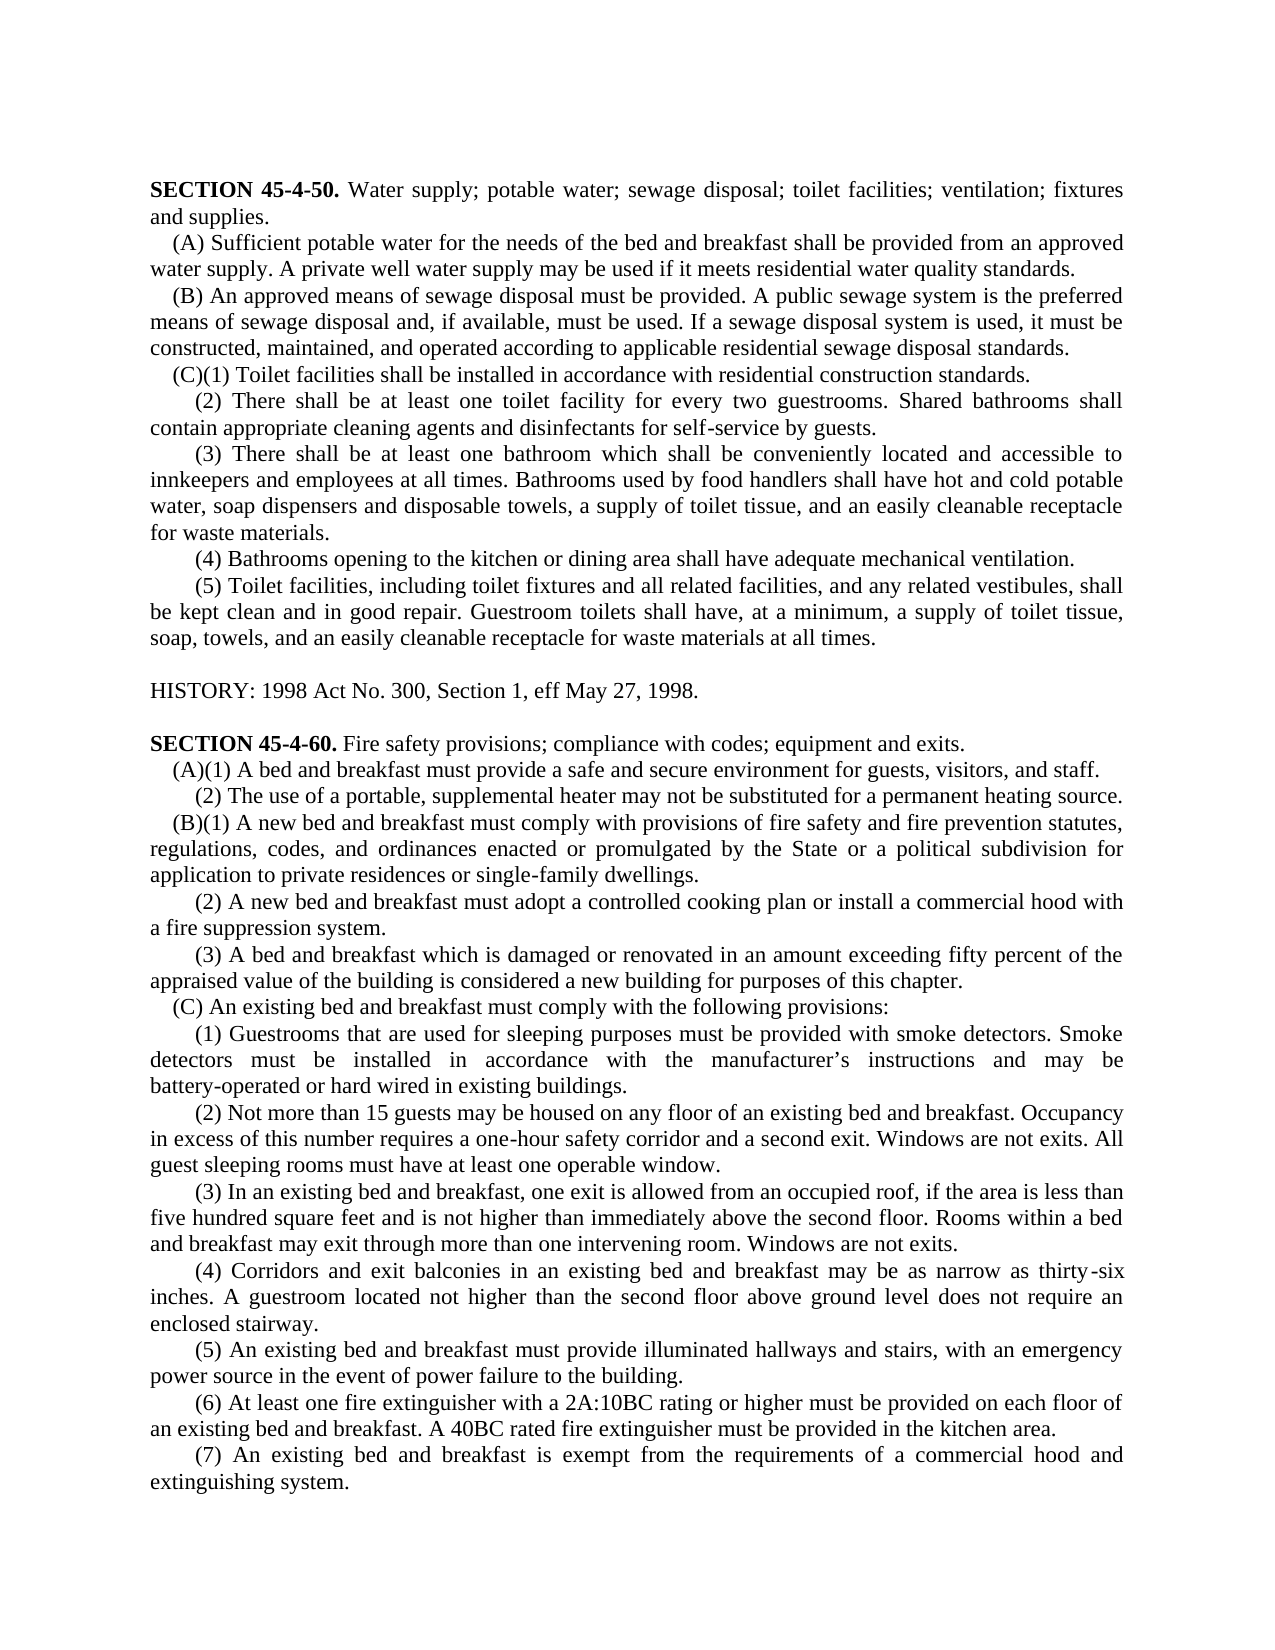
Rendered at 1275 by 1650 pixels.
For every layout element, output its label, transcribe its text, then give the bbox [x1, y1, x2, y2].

text (7) An existing bed and breakfast is exempt from the requirements of a commercial hood and extinguishing system. [150, 1441, 1125, 1494]
text (B) An approved means of sewage disposal must be provided. A public sewage system is the preferred means of sewage disposal and, if available, must be used. If a sewage disposal system is used, it must be constructed, maintained, and operated according to applicable residential sewage disposal standards. [150, 282, 1125, 361]
text (3) There shall be at least one bathroom which shall be conveniently located and accessible to innkeepers and employees at all times. Bathrooms used by food handlers shall have hot and cold potable water, soap dispensers and disposable towels, a supply of toilet tissue, and an easily cleanable receptacle for waste materials. [150, 440, 1125, 545]
text (4) Bathrooms opening to the kitchen or dining area shall have adequate mechanical ventilation. [150, 545, 1125, 572]
text (6) At least one fire extinguisher with a 2A:10BC rating or higher must be provided on each floor of an existing bed and breakfast. A 40BC rated fire extinguisher must be provided in the kitchen area. [150, 1389, 1125, 1441]
text (1) Guestrooms that are used for sleeping purposes must be provided with smoke detectors. Smoke detectors must be installed in accordance with the manufacturer’s instructions and may be battery-operated or hard wired in existing buildings. [150, 1020, 1125, 1099]
text (3) In an existing bed and breakfast, one exit is allowed from an occupied roof, if the area is less than five hundred square feet and is not higher than immediately above the second floor. Rooms within a bed and breakfast may exit through more than one intervening room. Windows are not exits. [150, 1178, 1125, 1257]
text (C)(1) Toilet facilities shall be installed in accordance with residential construction standards. [150, 361, 1125, 387]
text SECTION 45-4-50. Water supply; potable water; sewage disposal; toilet facilities; ventilation; fixtures and supplies. [150, 176, 1125, 229]
text (4) Corridors and exit balconies in an existing bed and breakfast may be as narrow as thirty-six inches. A guestroom located not higher than the second floor above ground level does not require an enclosed stairway. [150, 1257, 1125, 1336]
text (2) A new bed and breakfast must adopt a controlled cooking plan or install a commercial hood with a fire suppression system. [150, 888, 1125, 941]
text (5) Toilet facilities, including toilet fixtures and all related facilities, and any related vestibules, shall be kept clean and in good repair. Guestroom toilets shall have, at a minimum, a supply of toilet tissue, soap, towels, and an easily cleanable receptacle for waste materials at all times. [150, 572, 1125, 651]
text (2) The use of a portable, supplemental heater may not be substituted for a permanent heating source. [150, 782, 1125, 809]
text (5) An existing bed and breakfast must provide illuminated hallways and stairs, with an emergency power source in the event of power failure to the building. [150, 1336, 1125, 1389]
text (B)(1) A new bed and breakfast must comply with provisions of fire safety and fire prevention statutes, regulations, codes, and ordinances enacted or promulgated by the State or a political subdivision for application to private residences or single-family dwellings. [150, 809, 1125, 888]
text (A)(1) A bed and breakfast must provide a safe and secure environment for guests, visitors, and staff. [150, 756, 1125, 782]
text (C) An existing bed and breakfast must comply with the following provisions: [150, 993, 1125, 1020]
text (2) Not more than 15 guests may be housed on any floor of an existing bed and breakfast. Occupancy in excess of this number requires a one-hour safety corridor and a second exit. Windows are not exits. All guest sleeping rooms must have at least one operable window. [150, 1099, 1125, 1178]
text (3) A bed and breakfast which is damaged or renovated in an amount exceeding fifty percent of the appraised value of the building is considered a new building for purposes of this chapter. [150, 941, 1125, 993]
text (A) Sufficient potable water for the needs of the bed and breakfast shall be provided from an approved water supply. A private well water supply may be used if it meets residential water quality standards. [150, 229, 1125, 282]
text (2) There shall be at least one toilet facility for every two guestrooms. Shared bathrooms shall contain appropriate cleaning agents and disinfectants for self-service by guests. [150, 387, 1125, 440]
text HISTORY: 1998 Act No. 300, Section 1, eff May 27, 1998. [150, 677, 1125, 703]
text SECTION 45-4-60. Fire safety provisions; compliance with codes; equipment and exits. [150, 730, 1125, 756]
